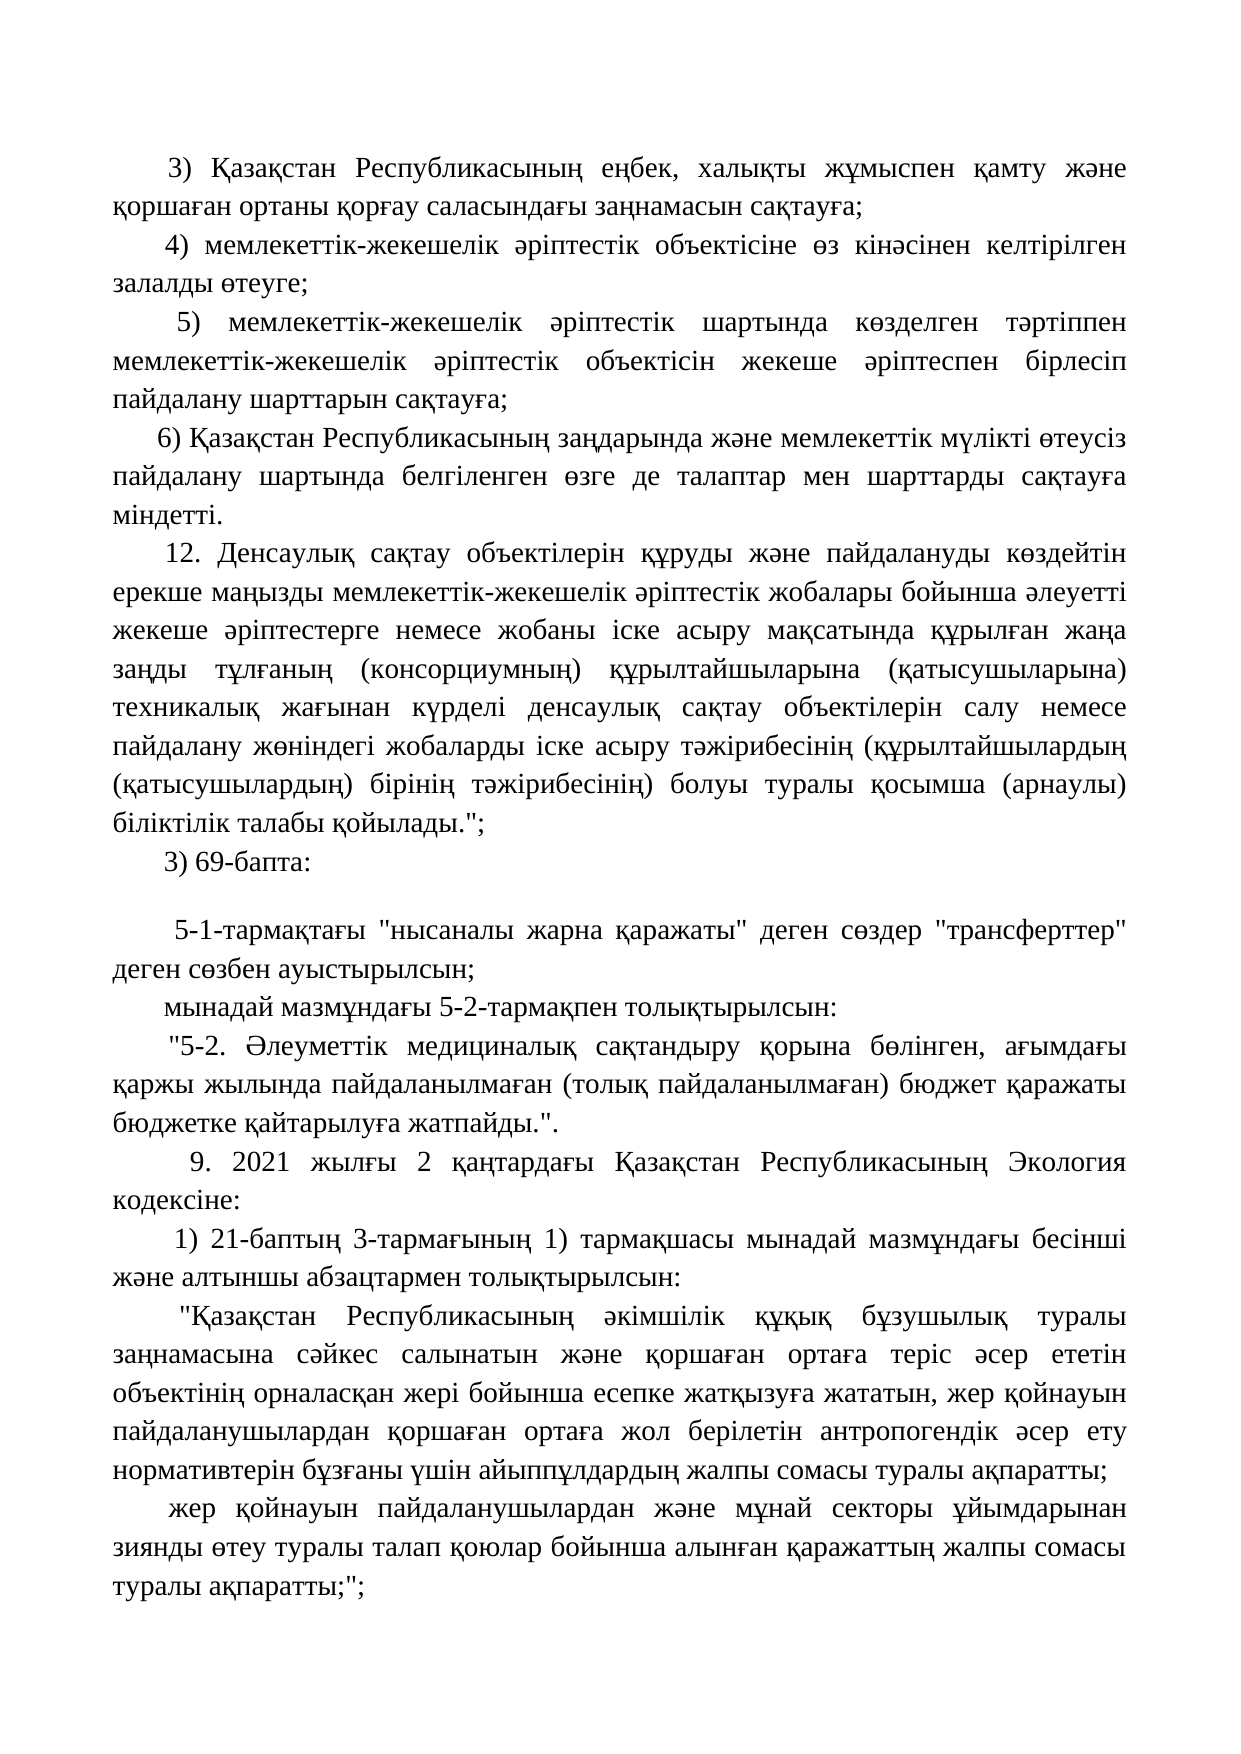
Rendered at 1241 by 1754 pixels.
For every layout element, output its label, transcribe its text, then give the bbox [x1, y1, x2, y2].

text "5-2. Әлеуметтік медициналық сақтандыру қорына бөлінген, ағымдағы қаржы жылында пайдаланылмаған (толық пайдаланылмаған) бюджет қаражаты бюджетке қайтарылуға жатпайды.". [112, 1028, 1128, 1139]
text 5-1-тармақтағы "нысаналы жарна қаражаты" деген сөздер "трансферттер" деген сөзбен ауыстырылсын; [112, 912, 1128, 984]
text 3) Қазақстан Республикасының еңбек, халықты жұмыспен қамту және қоршаған ортаны қорғау саласындағы заңнамасын сақтауға; [112, 150, 1128, 222]
text 9. 2021 жылғы 2 қаңтардағы Қазақстан Республикасының Экология кодексіне: [112, 1144, 1128, 1216]
text жер қойнауын пайдаланушылардан және мұнай секторы ұйымдарынан зиянды өтеу туралы талап қоюлар бойынша алынған қаражаттың жалпы сомасы туралы ақпаратты;"; [112, 1491, 1128, 1601]
text мынадай мазмұндағы 5-2-тармақпен толықтырылсын: [112, 989, 1128, 1023]
text 12. Денсаулық сақтау объектілерін құруды және пайдалануды көздейтін ерекше маңызды мемлекеттік-жекешелік әріптестік жобалары бойынша әлеуетті жекеше әріптестерге немесе жобаны іске асыру мақсатында құрылған жаңа заңды тұлғаның (консорциумның) құрылтайшыларына (қатысушыларына) техникалық жағынан күрделі денсаулық сақтау объектілерін салу немесе пайдалану жөніндегі жобаларды іске асыру тәжірибесінің (құрылтайшылардың (қатысушылардың) бірінің тәжірибесінің) болуы туралы қосымша (арнаулы) біліктілік талабы қойылады."; [112, 535, 1128, 839]
text 1) 21-баптың 3-тармағының 1) тармақшасы мынадай мазмұндағы бесінші және алтыншы абзацтармен толықтырылсын: [112, 1221, 1128, 1293]
text 5) мемлекеттік-жекешелік әріптестік шартында көзделген тәртіппен мемлекеттік-жекешелік әріптестік объектісін жекеше әріптеспен бірлесіп пайдалану шарттарын сақтауға; [112, 304, 1128, 415]
text 3) 69-бапта: [112, 844, 1128, 877]
text 4) мемлекеттік-жекешелік әріптестік объектісіне өз кінәсінен келтірілген залалды өтеуге; [112, 227, 1128, 299]
text 6) Қазақстан Республикасының заңдарында және мемлекеттік мүлікті өтеусіз пайдалану шартында белгіленген өзге де талаптар мен шарттарды сақтауға міндетті. [112, 420, 1128, 530]
text "Қазақстан Республикасының әкімшілік құқық бұзушылық туралы заңнамасына сәйкес салынатын және қоршаған ортаға теріс әсер ететін объектінің орналасқан жері бойынша есепке жатқызуға жататын, жер қойнауын пайдаланушылардан қоршаған ортаға жол берілетін антропогендік әсер ету нормативтерін бұзғаны үшін айыппұлдардың жалпы сомасы туралы ақпаратты; [112, 1298, 1128, 1486]
